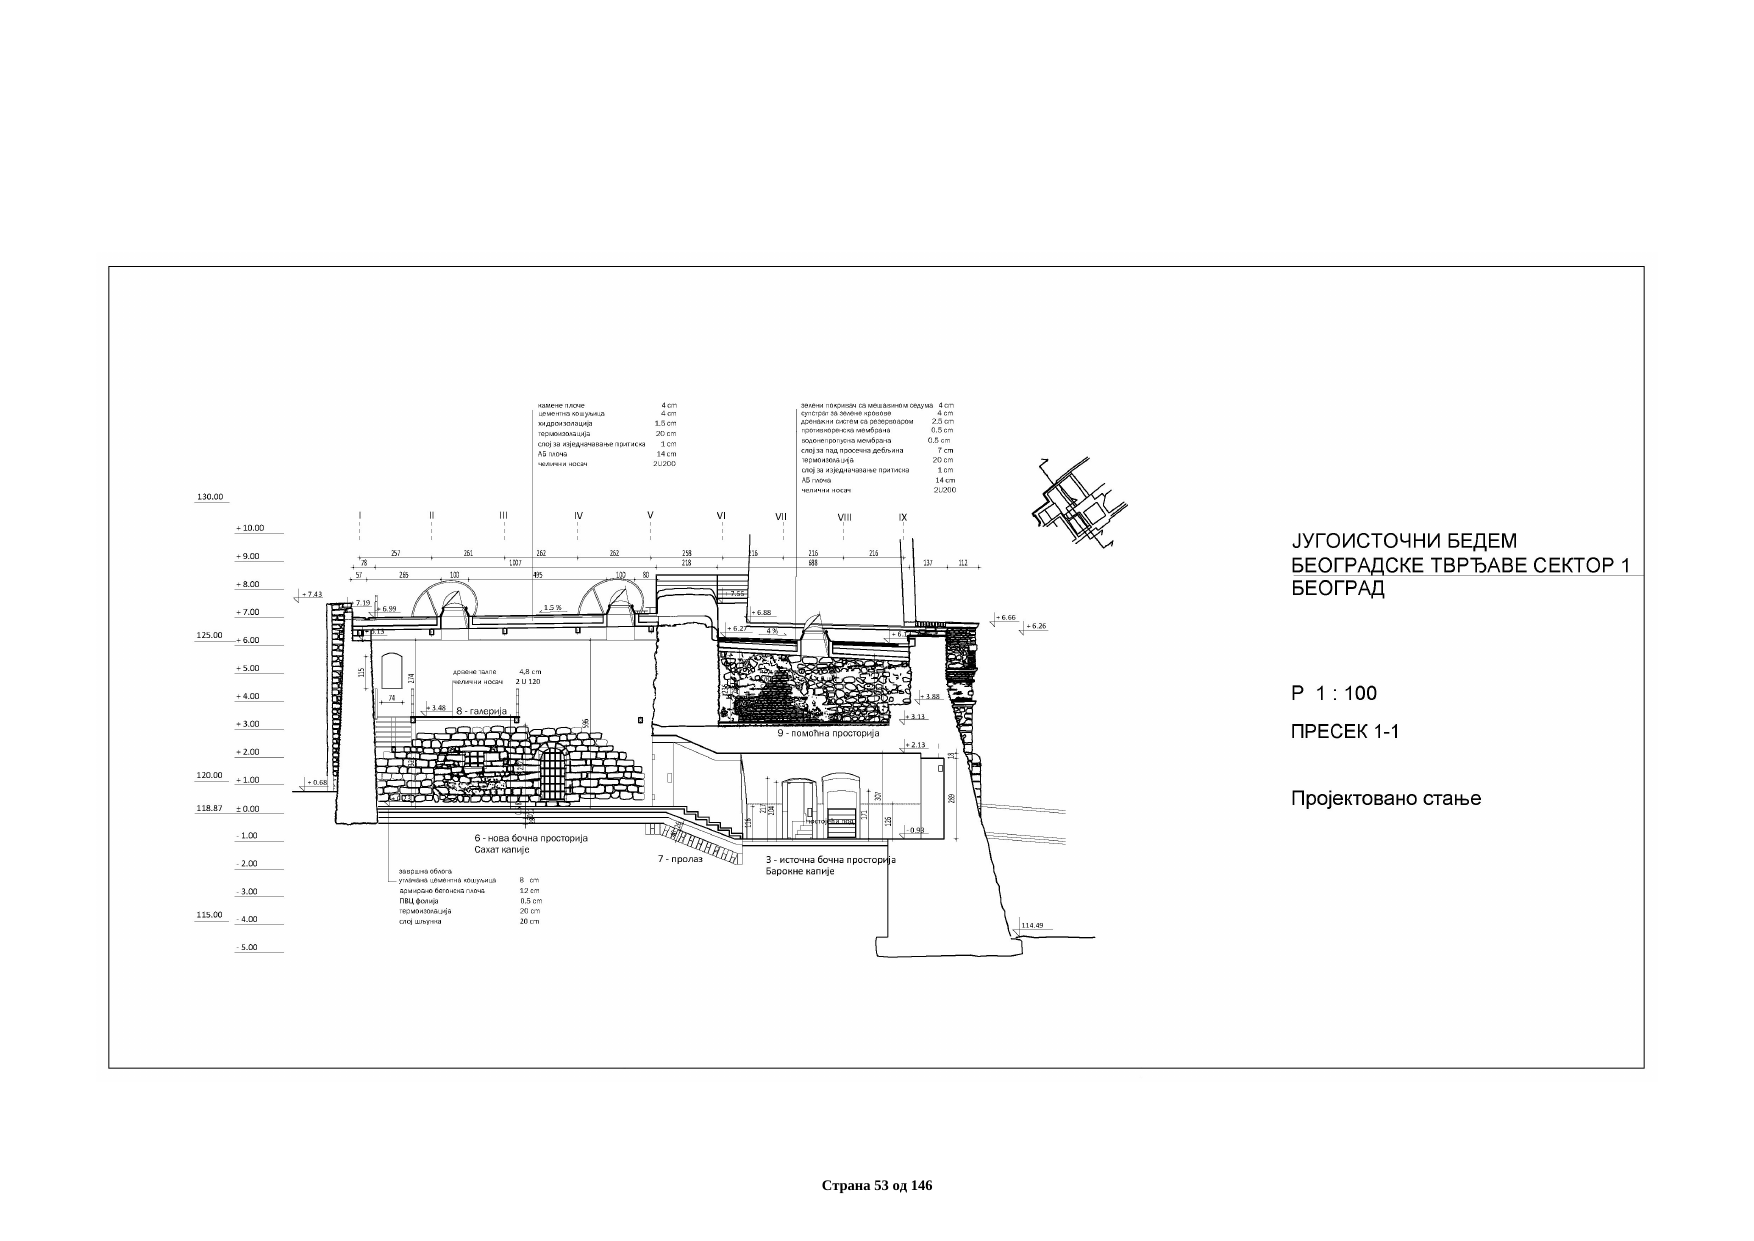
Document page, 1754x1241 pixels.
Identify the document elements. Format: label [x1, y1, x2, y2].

picture [96, 252, 1658, 1082]
